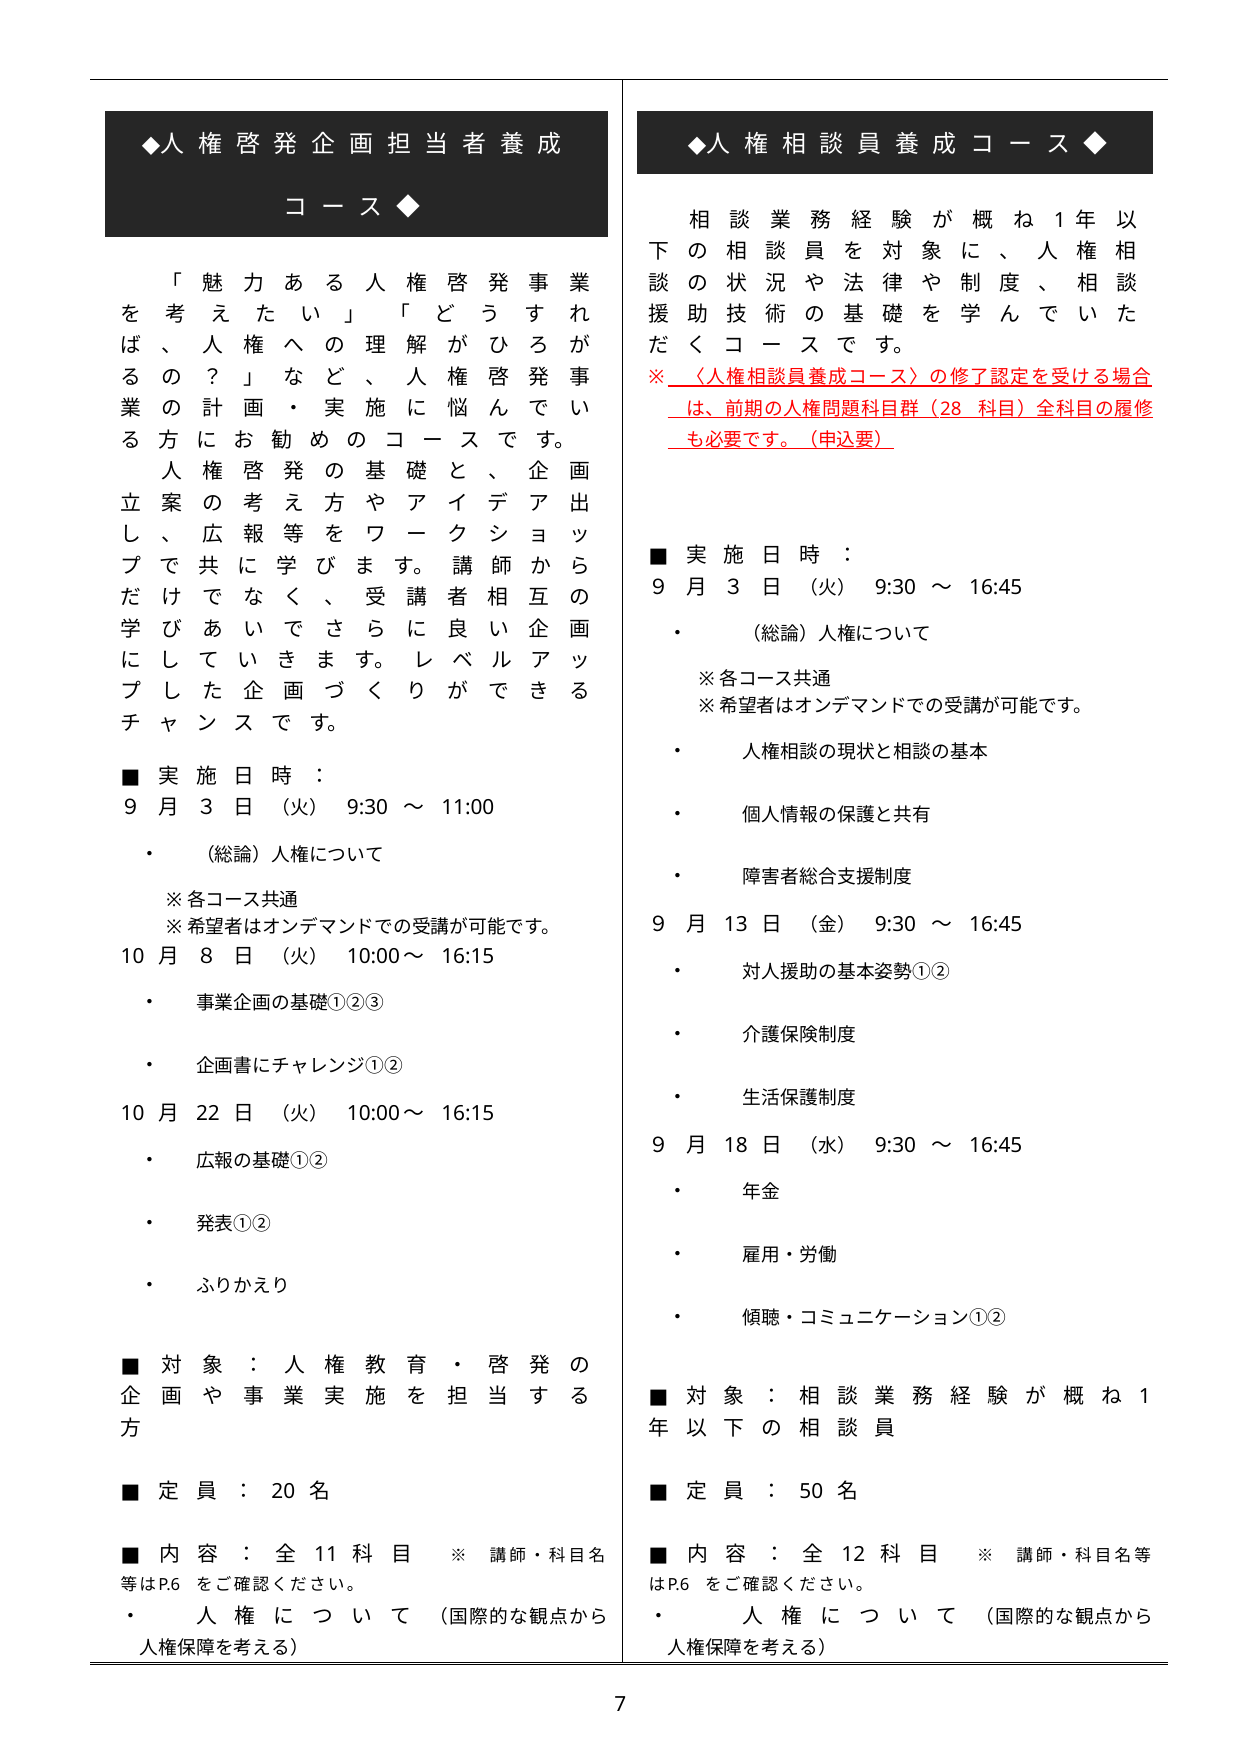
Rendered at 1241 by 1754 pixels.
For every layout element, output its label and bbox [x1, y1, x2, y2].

table_cell [623, 80, 1168, 1662]
table_cell [90, 80, 622, 1662]
